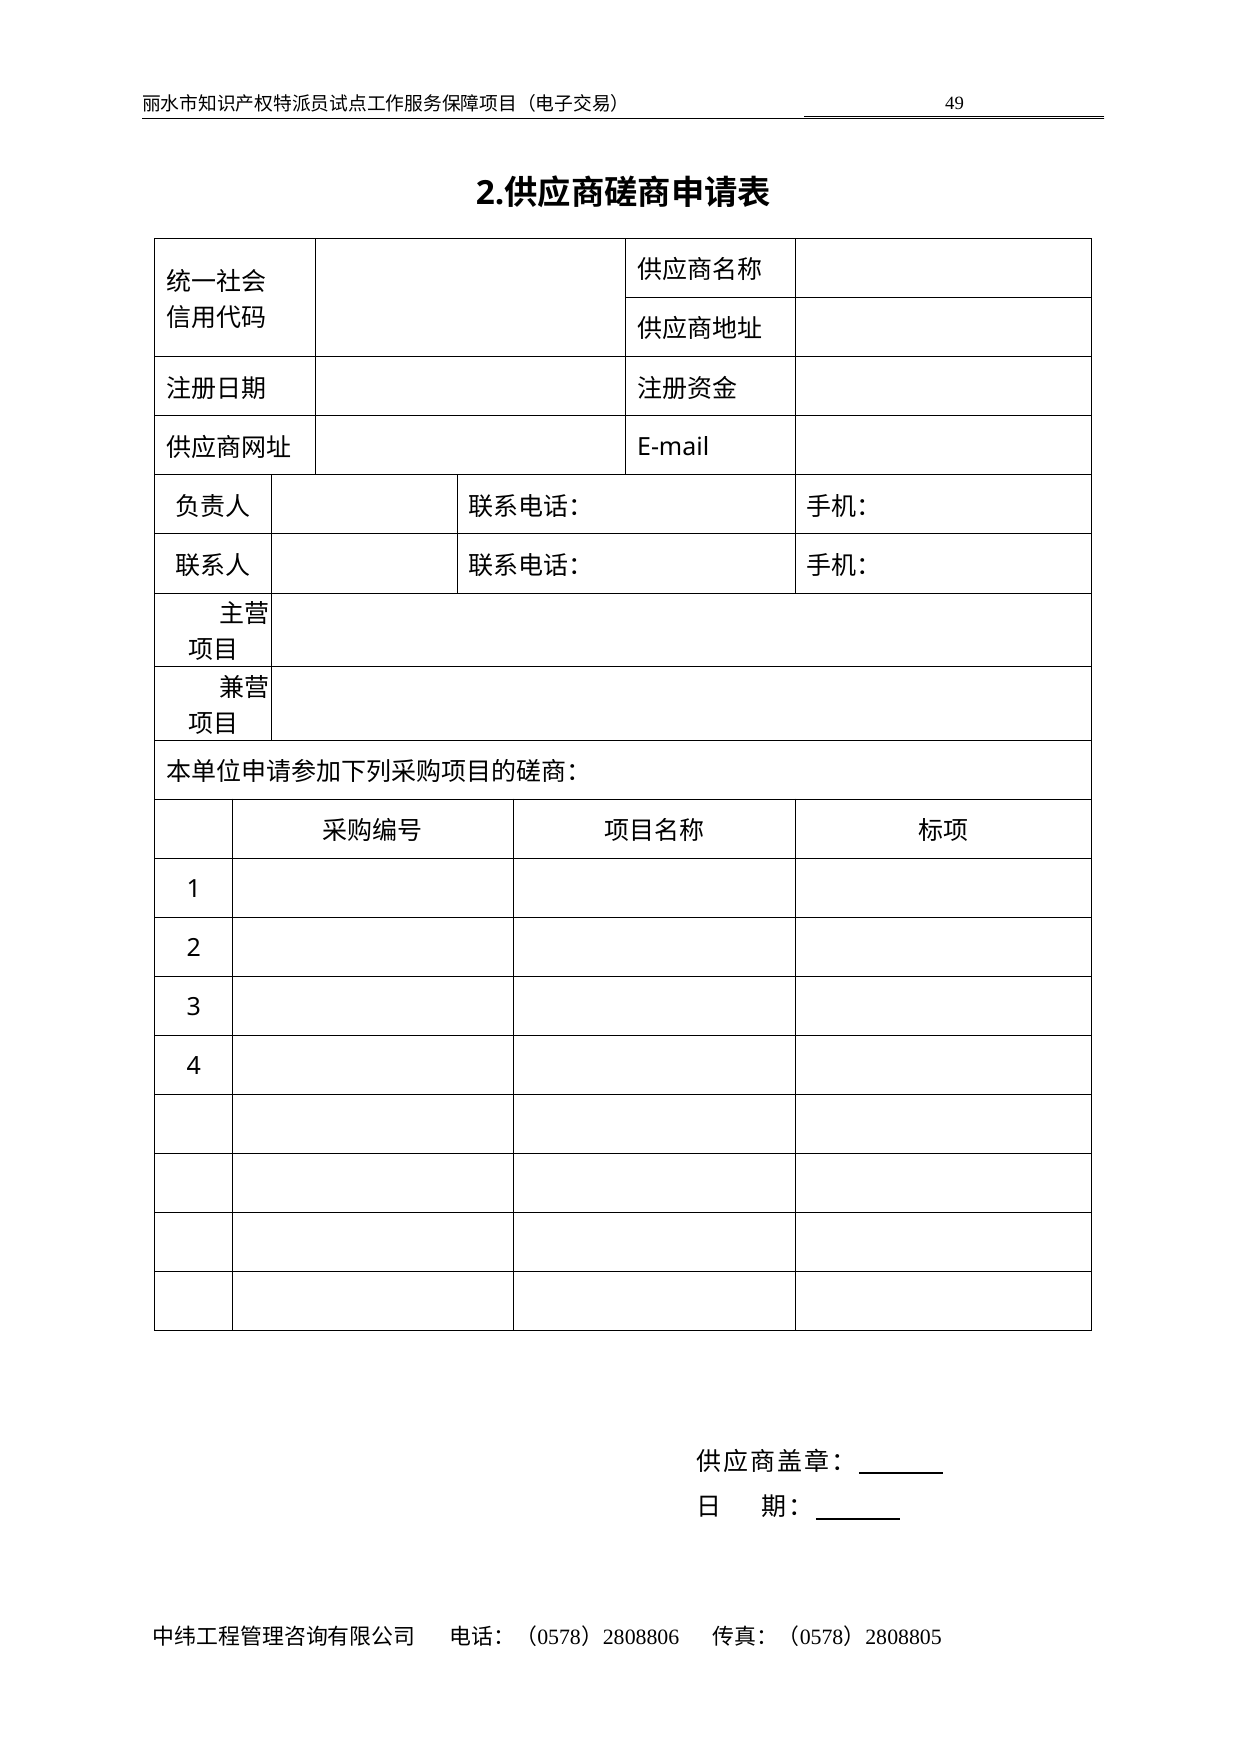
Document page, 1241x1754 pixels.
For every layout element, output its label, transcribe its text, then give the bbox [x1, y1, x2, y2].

table_cell 负责人 [155, 475, 271, 533]
table_cell [514, 1095, 795, 1153]
text 2.供应商磋商申请表 [142, 165, 1104, 214]
text 供应商盖章： [142, 1433, 1104, 1479]
table_cell [514, 1036, 795, 1094]
table_cell [514, 977, 795, 1035]
table_cell [796, 859, 1091, 917]
table_cell [514, 1272, 795, 1330]
table_cell [233, 1213, 513, 1271]
table_cell E-mail [626, 416, 795, 474]
table_cell [272, 667, 1091, 739]
table_cell [514, 859, 795, 917]
table_cell 联系电话： [458, 534, 795, 592]
table_cell [796, 298, 1091, 356]
table_cell [155, 1154, 232, 1212]
table_cell [796, 416, 1091, 474]
table_cell 注册日期 [155, 357, 315, 415]
table_cell 主营项目 [155, 594, 271, 666]
table_cell [316, 416, 625, 474]
table_cell 联系电话： [458, 475, 795, 533]
text 日 期： [142, 1479, 1104, 1525]
table_cell [514, 1213, 795, 1271]
table_cell [796, 1213, 1091, 1271]
table_cell 本单位申请参加下列采购项目的磋商： [155, 741, 1091, 798]
table_cell [316, 357, 625, 415]
table_cell [796, 1272, 1091, 1330]
table_cell [155, 1272, 232, 1330]
table_cell [796, 1154, 1091, 1212]
table_cell [796, 1036, 1091, 1094]
table_cell [272, 475, 457, 533]
table_header 统一社会 信用代码 [155, 239, 315, 356]
table_cell [233, 1272, 513, 1330]
table_cell 项目名称 [514, 800, 795, 858]
table_cell [796, 1095, 1091, 1153]
table_cell 采购编号 [233, 800, 513, 858]
table_cell 供应商地址 [626, 298, 795, 356]
table_cell [272, 594, 1091, 666]
table_cell 手机： [796, 534, 1091, 592]
table_cell [796, 357, 1091, 415]
table_cell 1 [155, 859, 232, 917]
table_header 供应商名称 [626, 239, 795, 297]
table_cell [155, 1213, 232, 1271]
table_cell 2 [155, 918, 232, 976]
table_cell [796, 977, 1091, 1035]
table_header [316, 239, 625, 356]
table_cell [233, 1036, 513, 1094]
table_cell [796, 918, 1091, 976]
table_cell [233, 918, 513, 976]
table_cell 手机： [796, 475, 1091, 533]
table_cell [233, 977, 513, 1035]
table_cell [514, 918, 795, 976]
table_cell 兼营项目 [155, 667, 271, 739]
table_cell 4 [155, 1036, 232, 1094]
table_cell 注册资金 [626, 357, 795, 415]
table_cell [155, 1095, 232, 1153]
table_cell [233, 1154, 513, 1212]
table_cell [155, 800, 232, 858]
table_cell 标项 [796, 800, 1091, 858]
table_cell [233, 859, 513, 917]
table_cell [514, 1154, 795, 1212]
table_cell [272, 534, 457, 592]
table_cell 供应商网址 [155, 416, 315, 474]
table_cell 联系人 [155, 534, 271, 592]
table_cell 3 [155, 977, 232, 1035]
table_header [796, 239, 1091, 297]
table_cell [233, 1095, 513, 1153]
